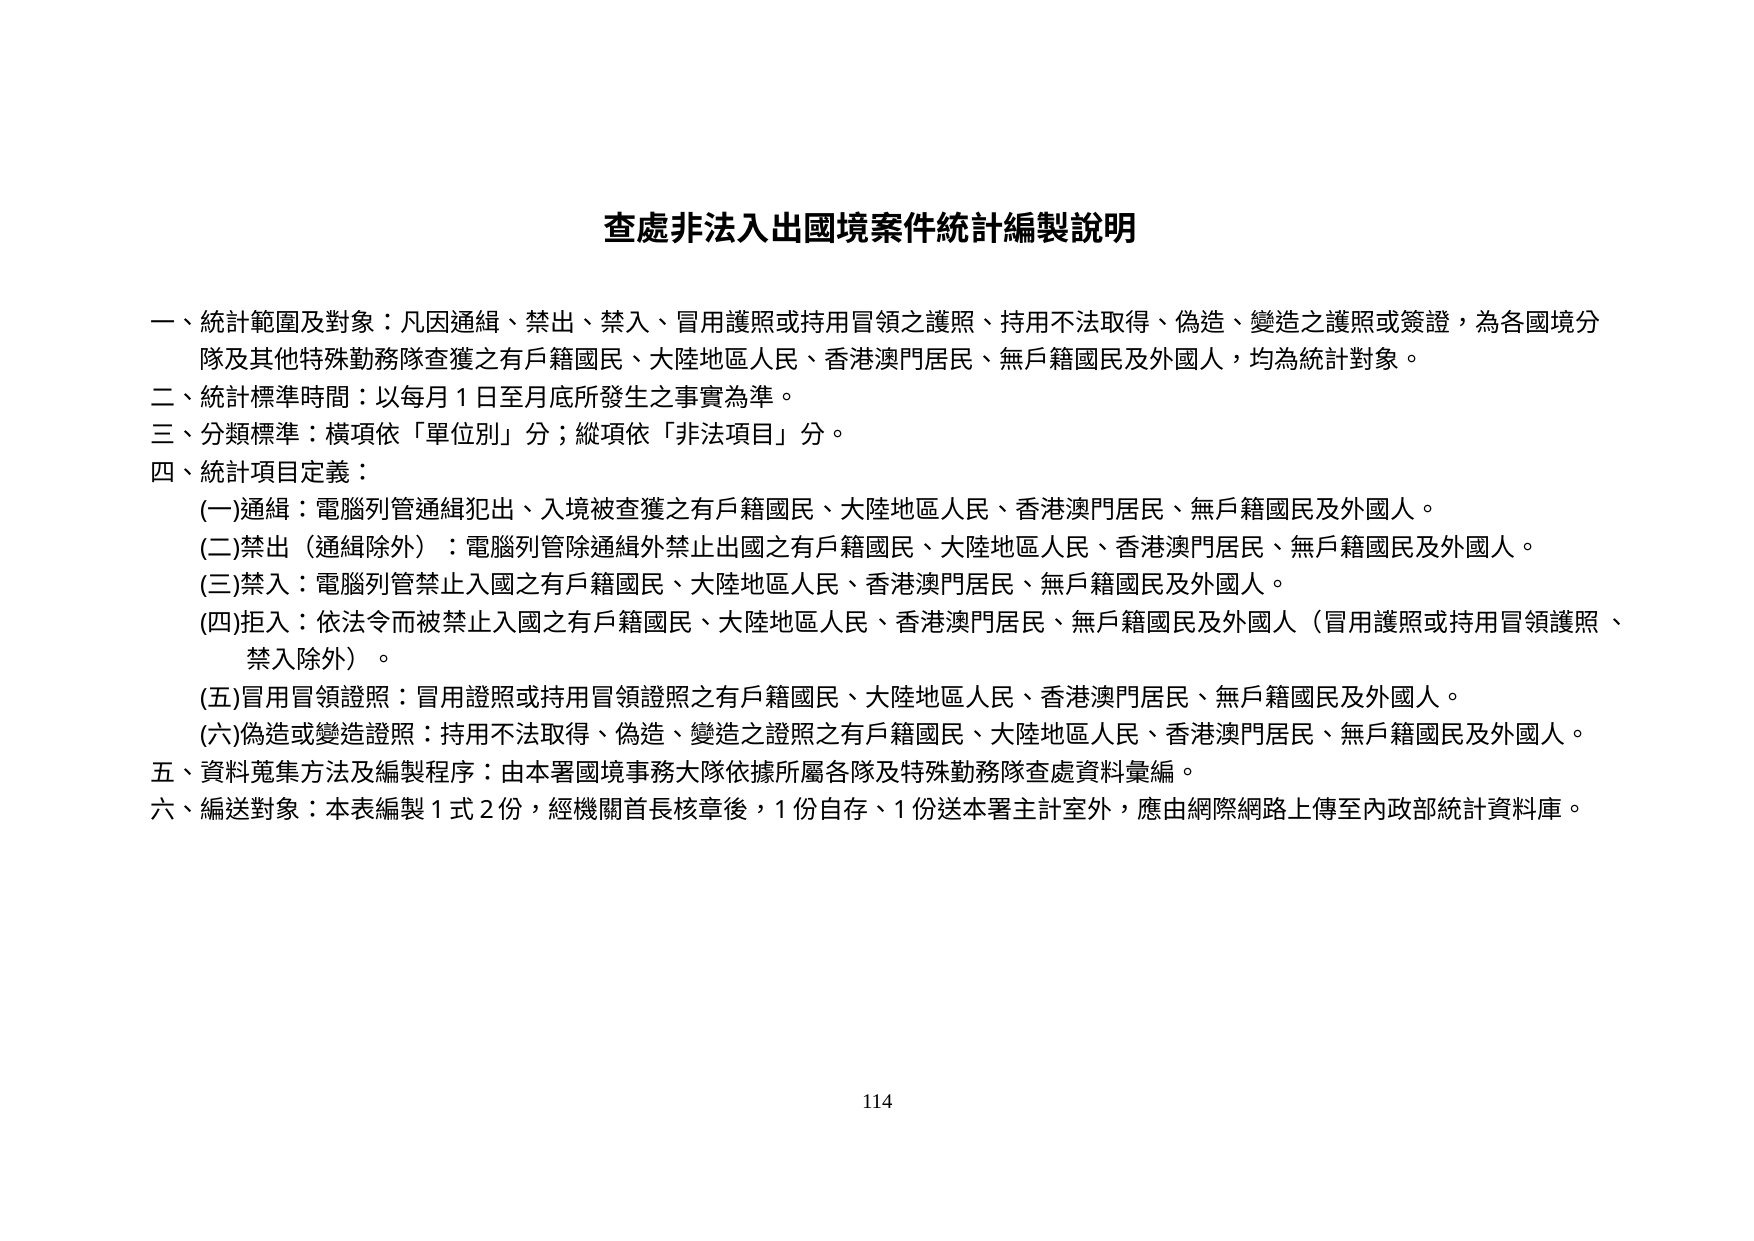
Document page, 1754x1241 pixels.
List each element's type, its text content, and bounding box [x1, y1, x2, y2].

text (五)冒用冒領證照：冒用證照或持用冒領證照之有戶籍國民、大陸地區人民、香港澳門居民、無戶籍國民及外國人。 [200, 676, 1604, 714]
text (六)偽造或變造證照：持用不法取得、偽造、變造之證照之有戶籍國民、大陸地區人民、香港澳門居民、無戶籍國民及外國人。 [200, 714, 1604, 751]
text (二)禁出（通緝除外）：電腦列管除通緝外禁止出國之有戶籍國民、大陸地區人民、香港澳門居民、無戶籍國民及外國人。 [200, 526, 1604, 564]
text 四、統計項目定義： [150, 451, 1604, 489]
text 一、統計範圍及對象：凡因通緝、禁出、禁入、冒用護照或持用冒領之護照、持用不法取得、偽造、變造之護照或簽證，為各國境分隊及其他特殊勤務隊查獲之有戶籍國民、大陸地區人民、香港澳門居民、無戶籍國民及外國人，均為統計對象。 [150, 301, 1604, 376]
text 二、統計標準時間：以每月1日至月底所發生之事實為準。 [150, 376, 1604, 414]
text 六、編送對象：本表編製1式2份，經機關首長核章後，1份自存、1份送本署主計室外，應由網際網路上傳至內政部統計資料庫。 [150, 789, 1604, 826]
text 五、資料蒐集方法及編製程序：由本署國境事務大隊依據所屬各隊及特殊勤務隊查處資料彙編。 [150, 751, 1604, 789]
text (三)禁入：電腦列管禁止入國之有戶籍國民、大陸地區人民、香港澳門居民、無戶籍國民及外國人。 [200, 564, 1604, 601]
text (四)拒入：依法令而被禁止入國之有戶籍國民、大陸地區人民、香港澳門居民、無戶籍國民及外國人（冒用護照或持用冒領護照、禁入除外）。 [200, 601, 1604, 676]
text 三、分類標準：橫項依「單位別」分；縱項依「非法項目」分。 [150, 414, 1604, 451]
text 查處非法入出國境案件統計編製說明 [136, 189, 1604, 264]
text (一)通緝：電腦列管通緝犯出、入境被查獲之有戶籍國民、大陸地區人民、香港澳門居民、無戶籍國民及外國人。 [200, 489, 1604, 526]
